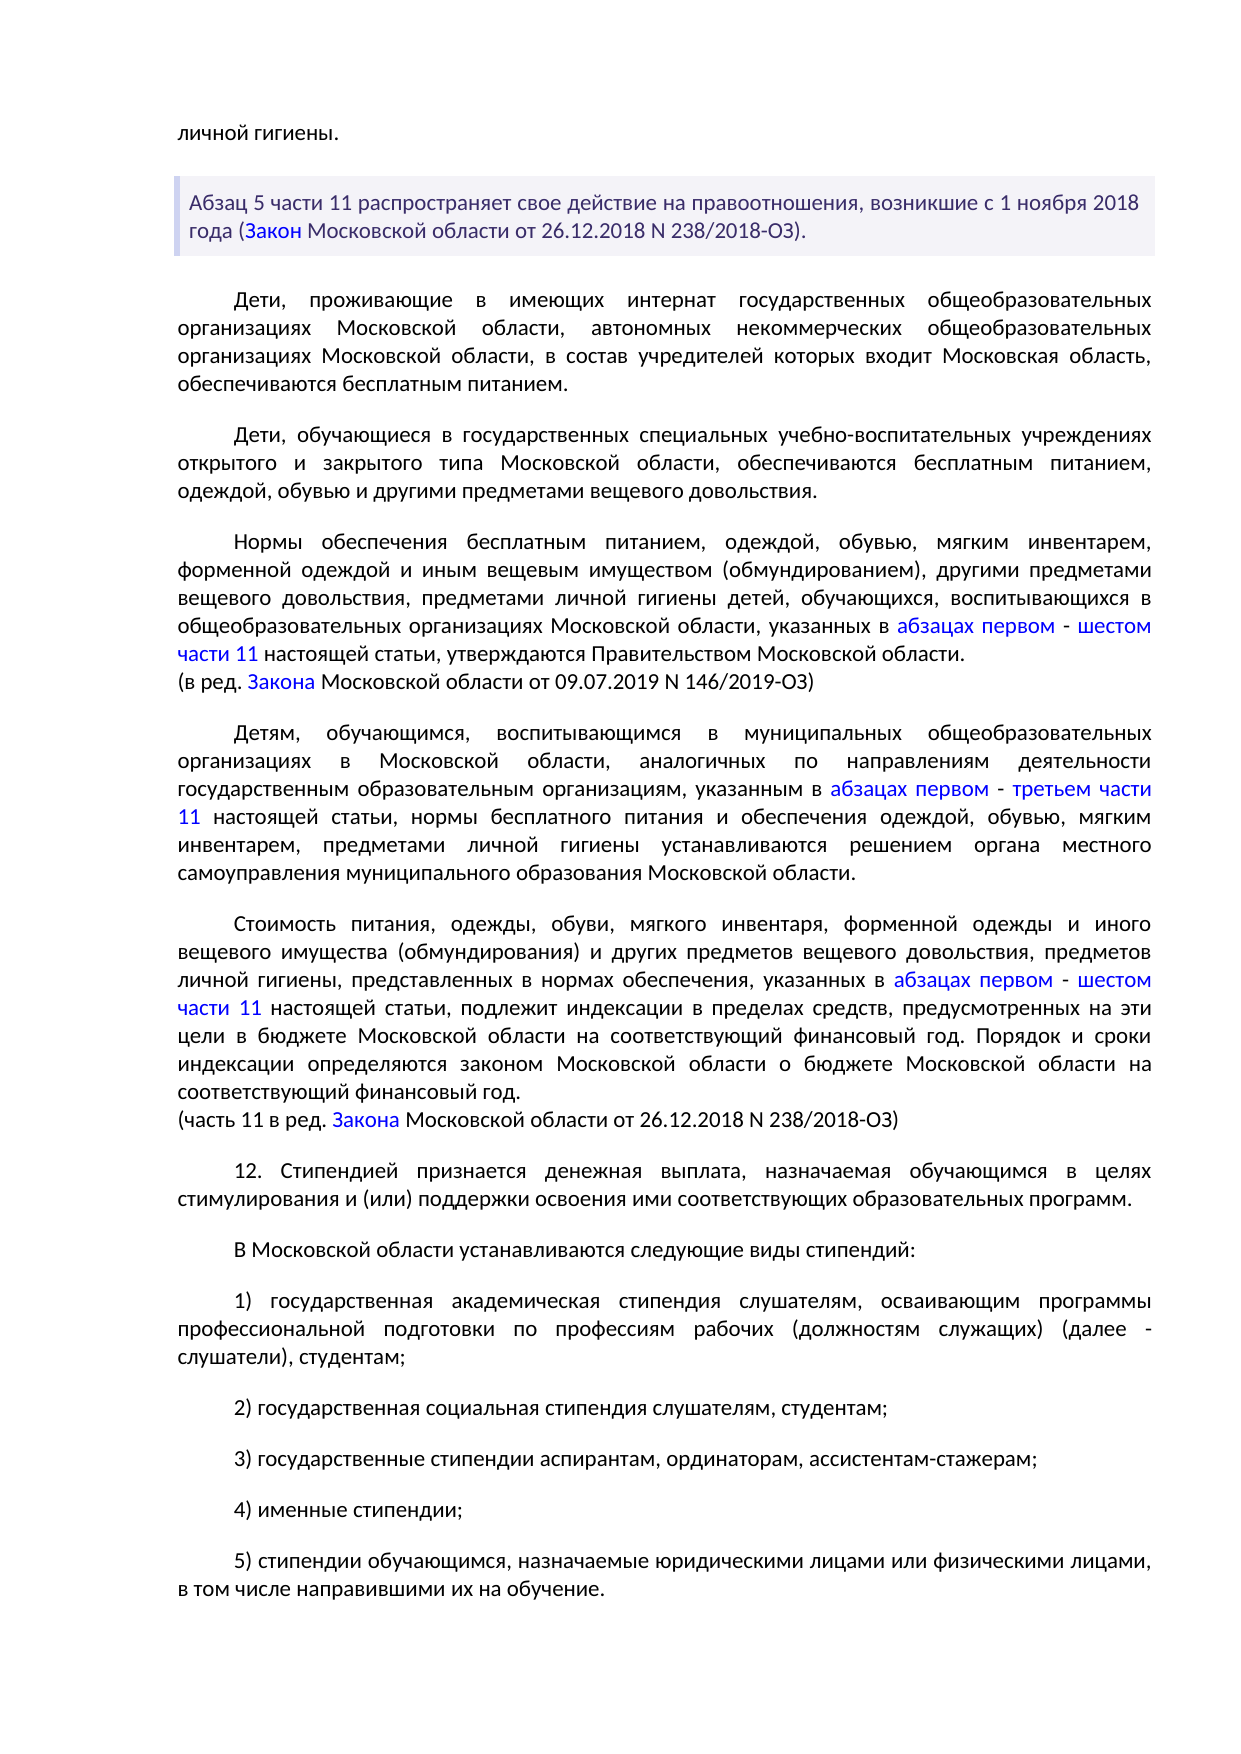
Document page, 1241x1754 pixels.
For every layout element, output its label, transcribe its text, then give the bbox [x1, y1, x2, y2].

text Детям, обучающимся, воспитывающимся в муниципальных общеобразовательных организациях в Московской области, аналогичных по направлениям деятельности государственным образовательным организациям, указанным в абзацах первом - третьем части 11 настоящей статьи, нормы бесплатного питания и обеспечения одеждой, обувью, мягким инвентарем, предметами личной гигиены устанавливаются решением органа местного самоуправления муниципального образования Московской области. [177, 718, 1152, 886]
text 12. Стипендией признается денежная выплата, назначаемая обучающимся в целях стимулирования и (или) поддержки освоения ими соответствующих образовательных программ. [177, 1156, 1152, 1212]
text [177, 118, 1152, 146]
text 5) стипендии обучающимся, назначаемые юридическими лицами или физическими лицами, в том числе направившими их на обучение. [177, 1546, 1152, 1602]
text 1) государственная академическая стипендия слушателям, осваивающим программы профессиональной подготовки по профессиям рабочих (должностям служащих) (далее - слушатели), студентам; [177, 1286, 1152, 1370]
text В Московской области устанавливаются следующие виды стипендий: [177, 1235, 1152, 1263]
table_header Абзац 5 части 11 распространяет свое действие на правоотношения, возникшие с 1 ноября 2018 года (Закон Московской области от 26.12.2018 N 238/2018-ОЗ). [180, 176, 1149, 256]
text 3) государственные стипендии аспирантам, ординаторам, ассистентам-стажерам; [177, 1444, 1152, 1472]
text 4) именные стипендии; [177, 1495, 1152, 1523]
text (часть 11 в ред. Закона Московской области от 26.12.2018 N 238/2018-ОЗ) [177, 1105, 1152, 1133]
text Нормы обеспечения бесплатным питанием, одеждой, обувью, мягким инвентарем, форменной одеждой и иным вещевым имуществом (обмундированием), другими предметами вещевого довольствия, предметами личной гигиены детей, обучающихся, воспитывающихся в общеобразовательных организациях Московской области, указанных в абзацах первом - шестом части 11 настоящей статьи, утверждаются Правительством Московской области. [177, 527, 1152, 667]
text (в ред. Закона Московской области от 09.07.2019 N 146/2019-ОЗ) [177, 667, 1152, 695]
text Дети, проживающие в имеющих интернат государственных общеобразовательных организациях Московской области, автономных некоммерческих общеобразовательных организациях Московской области, в состав учредителей которых входит Московская область, обеспечиваются бесплатным питанием. [177, 285, 1152, 397]
text Стоимость питания, одежды, обуви, мягкого инвентаря, форменной одежды и иного вещевого имущества (обмундирования) и других предметов вещевого довольствия, предметов личной гигиены, представленных в нормах обеспечения, указанных в абзацах первом - шестом части 11 настоящей статьи, подлежит индексации в пределах средств, предусмотренных на эти цели в бюджете Московской области на соответствующий финансовый год. Порядок и сроки индексации определяются законом Московской области о бюджете Московской области на соответствующий финансовый год. [177, 909, 1152, 1105]
text Дети, обучающиеся в государственных специальных учебно-воспитательных учреждениях открытого и закрытого типа Московской области, обеспечиваются бесплатным питанием, одеждой, обувью и другими предметами вещевого довольствия. [177, 420, 1152, 504]
text 2) государственная социальная стипендия слушателям, студентам; [177, 1393, 1152, 1421]
